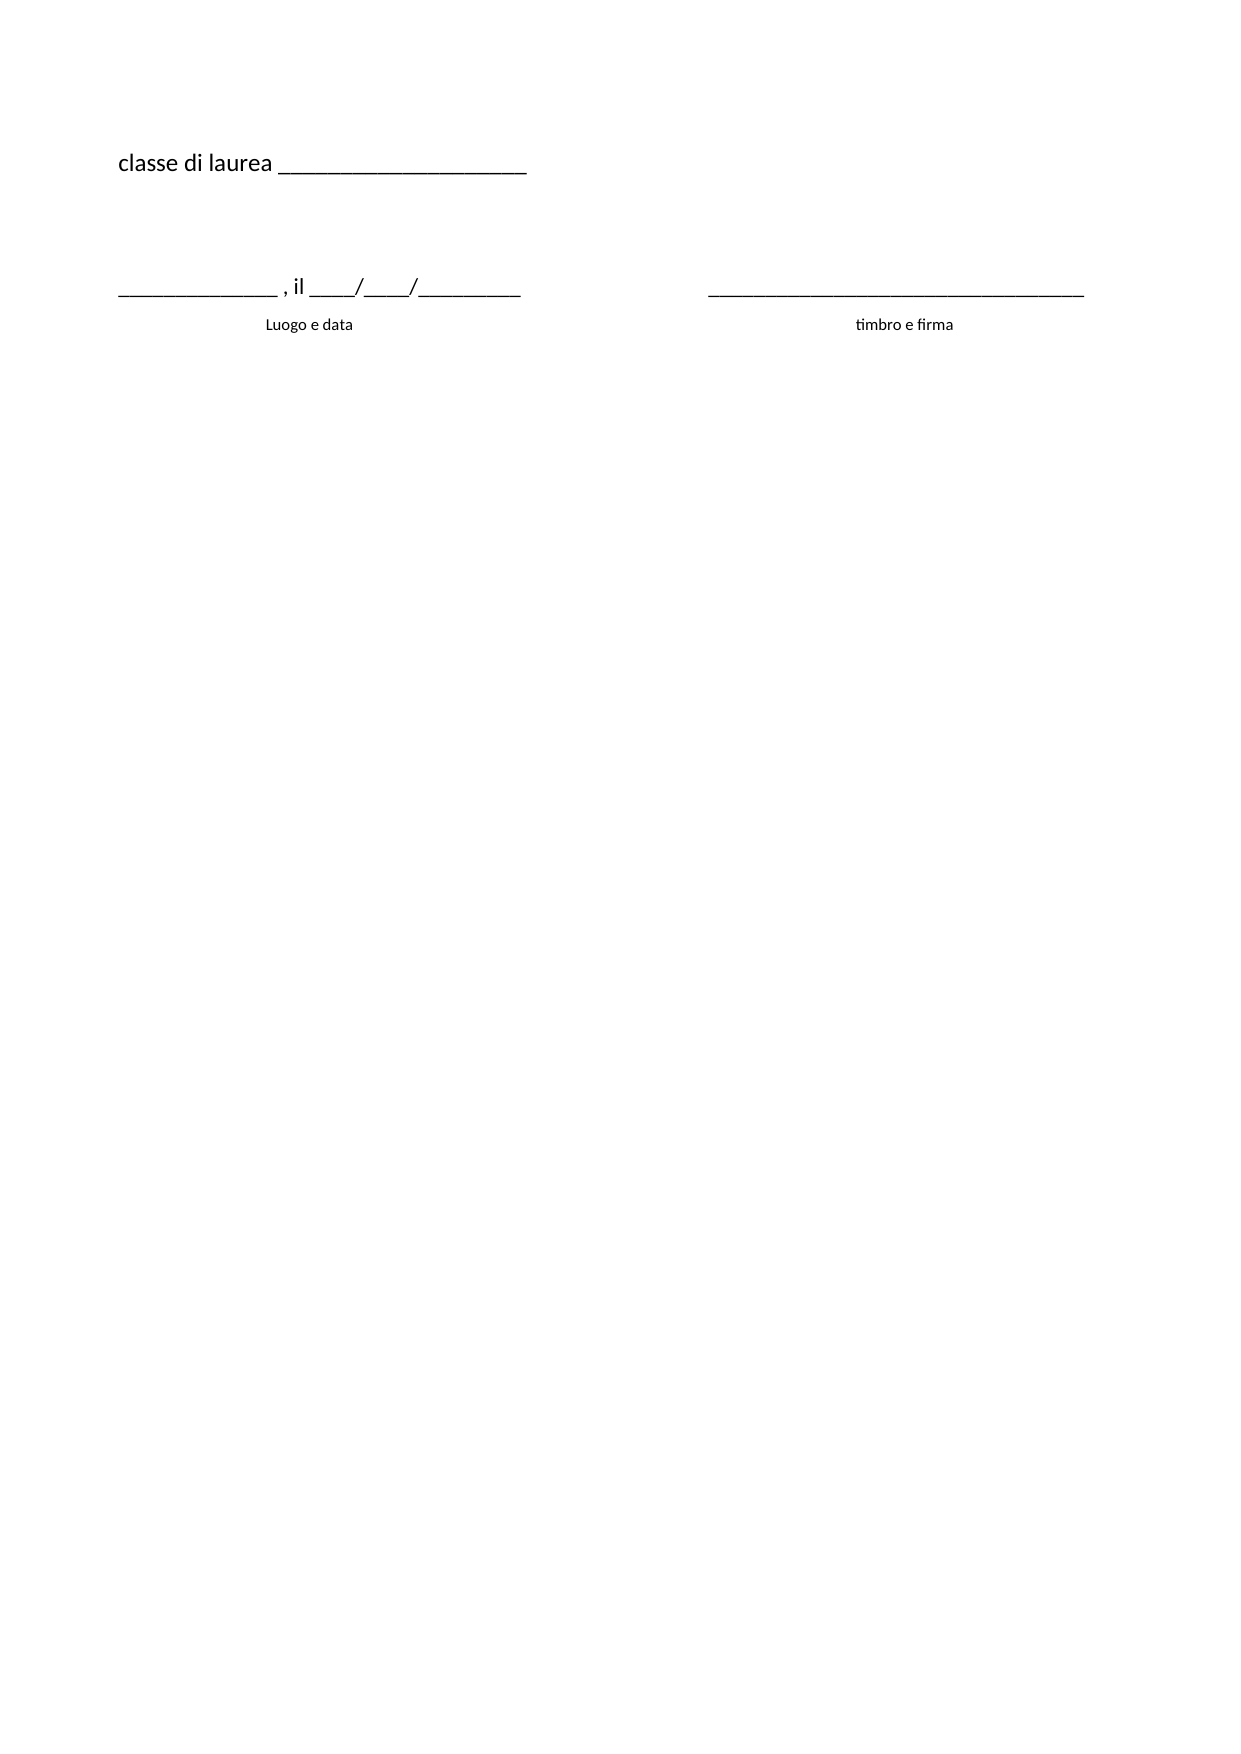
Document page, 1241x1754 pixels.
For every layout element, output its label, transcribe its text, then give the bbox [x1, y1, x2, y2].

text Luogo e data timbro e firma [192, 314, 1122, 334]
text ______________ , il ____/____/_________ _________________________________ [118, 272, 1122, 300]
text classe di laurea ____________________ [118, 148, 1122, 178]
